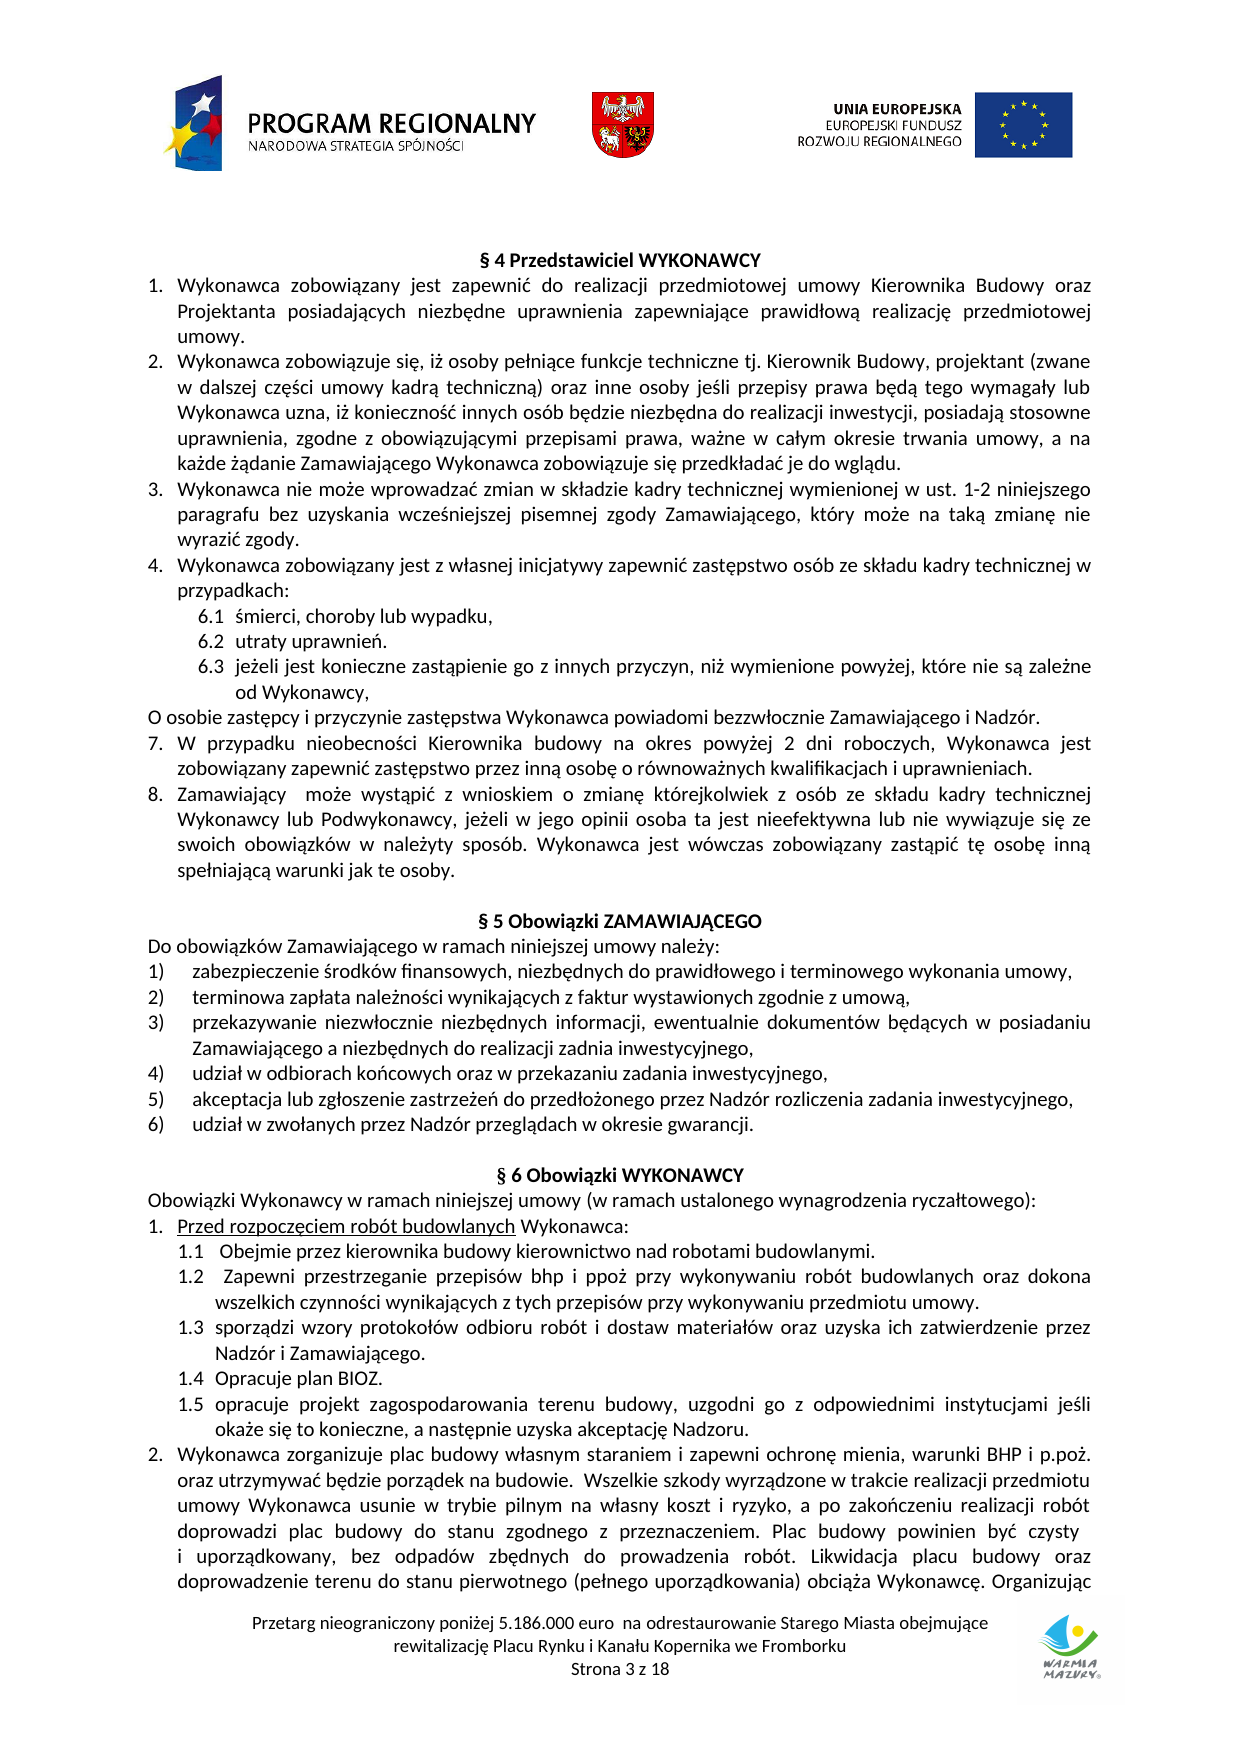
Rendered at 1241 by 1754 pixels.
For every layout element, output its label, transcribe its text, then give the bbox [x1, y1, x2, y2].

list Wykonawca zobowiązany jest zapewnić do realizacji przedmiotowej umowy Kierownika Budowy oraz Projektanta posiadających niezbędne uprawnienia zapewniające prawidłową realizację przedmiotowej umowy. [148, 272, 1093, 349]
list Wykonawca zobowiązuje się, iż osoby pełniące funkcje techniczne tj. Kierownik Budowy, projektant (zwane w dalszej części umowy kadrą techniczną) oraz inne osoby jeśli przepisy prawa będą tego wymagały lub Wykonawca uzna, iż konieczność innych osób będzie niezbędna do realizacji inwestycji, posiadają stosowne uprawnienia, zgodne z obowiązującymi przepisami prawa, ważne w całym okresie trwania umowy, a na każde żądanie Zamawiającego Wykonawca zobowiązuje się przedkładać je do wglądu. [148, 349, 1093, 476]
list terminowa zapłata należności wynikających z faktur wystawionych zgodnie z umową, [148, 984, 1093, 1009]
list zabezpieczenie środków finansowych, niezbędnych do prawidłowego i terminowego wykonania umowy, [148, 959, 1093, 984]
text Do obowiązków Zamawiającego w ramach niniejszej umowy należy: [148, 933, 1093, 959]
list Opracuje plan BIOZ. [177, 1365, 1093, 1391]
list opracuje projekt zagospodarowania terenu budowy, uzgodni go z odpowiednimi instytucjami jeśli okaże się to konieczne, a następnie uzyska akceptację Nadzoru. [177, 1391, 1093, 1442]
list Przed rozpoczęciem robót budowlanych Wykonawca: [148, 1213, 1093, 1238]
picture [153, 65, 1090, 171]
text § 5 Obowiązki ZAMAWIAJĄCEGO [148, 908, 1093, 933]
list Obejmie przez kierownika budowy kierownictwo nad robotami budowlanymi. [177, 1238, 1093, 1264]
list Wykonawca nie może wprowadzać zmian w składzie kadry technicznej wymienionej w ust. 1-2 niniejszego paragrafu bez uzyskania wcześniejszej pisemnej zgody Zamawiającego, który może na taką zmianę nie wyrazić zgody. [148, 476, 1093, 552]
list § 4 Przedstawiciel WYKONAWCY [148, 247, 1093, 272]
list Zamawiający może wystąpić z wnioskiem o zmianę którejkolwiek z osób ze składu kadry technicznej Wykonawcy lub Podwykonawcy, jeżeli w jego opinii osoba ta jest nieefektywna lub nie wywiązuje się ze swoich obowiązków w należyty sposób. Wykonawca jest wówczas zobowiązany zastąpić tę osobę inną spełniającą warunki jak te osoby. [148, 781, 1093, 882]
text Obowiązki Wykonawcy w ramach niniejszej umowy (w ramach ustalonego wynagrodzenia ryczałtowego): [148, 1187, 1093, 1213]
list W przypadku nieobecności Kierownika budowy na okres powyżej 2 dni roboczych, Wykonawca jest zobowiązany zapewnić zastępstwo przez inną osobę o równoważnych kwalifikacjach i uprawnieniach. [148, 730, 1093, 781]
text 6 Obowiązki WYKONAWCY [148, 1162, 1093, 1187]
picture [1016, 1595, 1125, 1705]
list przekazywanie niezwłocznie niezbędnych informacji, ewentualnie dokumentów będących w posiadaniu Zamawiającego a niezbędnych do realizacji zadnia inwestycyjnego, [148, 1009, 1093, 1060]
list akceptacja lub zgłoszenie zastrzeżeń do przedłożonego przez Nadzór rozliczenia zadania inwestycyjnego, [148, 1086, 1093, 1111]
list udział w zwołanych przez Nadzór przeglądach w okresie gwarancji. [148, 1111, 1093, 1137]
list Zapewni przestrzeganie przepisów bhp i ppoż przy wykonywaniu robót budowlanych oraz dokona wszelkich czynności wynikających z tych przepisów przy wykonywaniu przedmiotu umowy. [177, 1264, 1093, 1314]
list Wykonawca zobowiązany jest z własnej inicjatywy zapewnić zastępstwo osób ze składu kadry technicznej w przypadkach: [148, 552, 1093, 603]
text O osobie zastępcy i przyczynie zastępstwa Wykonawca powiadomi bezzwłocznie Zamawiającego i Nadzór. [148, 704, 1093, 730]
list jeżeli jest konieczne zastąpienie go z innych przyczyn, niż wymienione powyżej, które nie są zależne od Wykonawcy, [198, 654, 1093, 704]
list utraty uprawnień. [198, 628, 1093, 654]
list sporządzi wzory protokołów odbioru robót i dostaw materiałów oraz uzyska ich zatwierdzenie przez Nadzór i Zamawiającego. [177, 1314, 1093, 1365]
list śmierci, choroby lub wypadku, [198, 603, 1093, 628]
list udział w odbiorach końcowych oraz w przekazaniu zadania inwestycyjnego, [148, 1060, 1093, 1086]
